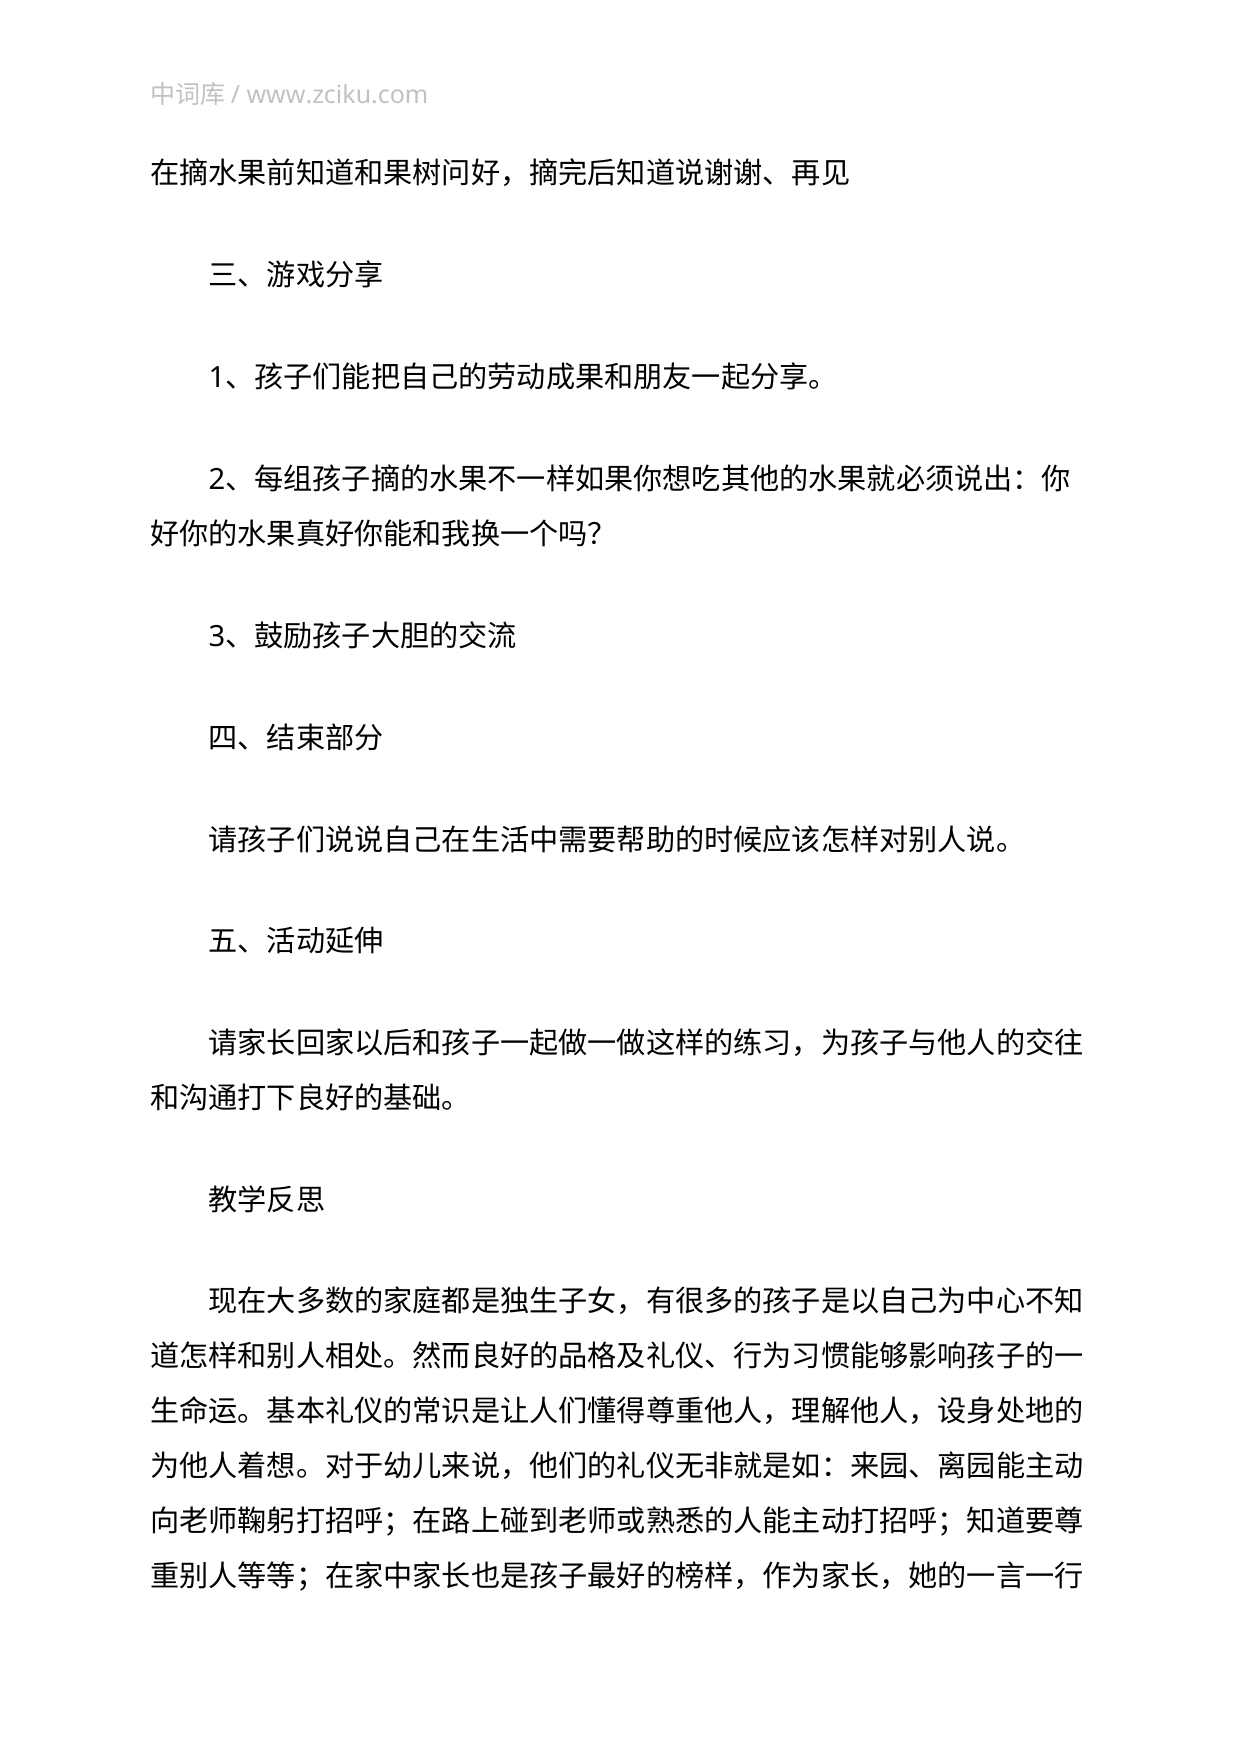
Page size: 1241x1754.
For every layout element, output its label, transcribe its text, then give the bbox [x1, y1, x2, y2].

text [150, 1278, 1090, 1595]
text 教学反思 [150, 1176, 1090, 1218]
text 四、结束部分 [150, 714, 1090, 757]
text 3、鼓励孩子大胆的交流 [150, 612, 1090, 655]
text 1、孩子们能把自己的劳动成果和朋友一起分享。 [150, 353, 1090, 396]
text 请家长回家以后和孩子一起做一做这样的练习，为孩子与他人的交往和沟通打下良好的基础。 [150, 1019, 1090, 1117]
text 2、每组孩子摘的水果不一样如果你想吃其他的水果就必须说出：你好你的水果真好你能和我换一个吗？ [150, 456, 1090, 553]
text 五、活动延伸 [150, 918, 1090, 960]
text 请孩子们说说自己在生活中需要帮助的时候应该怎样对别人说。 [150, 816, 1090, 858]
text 三、游戏分享 [150, 252, 1090, 294]
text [150, 150, 1090, 192]
